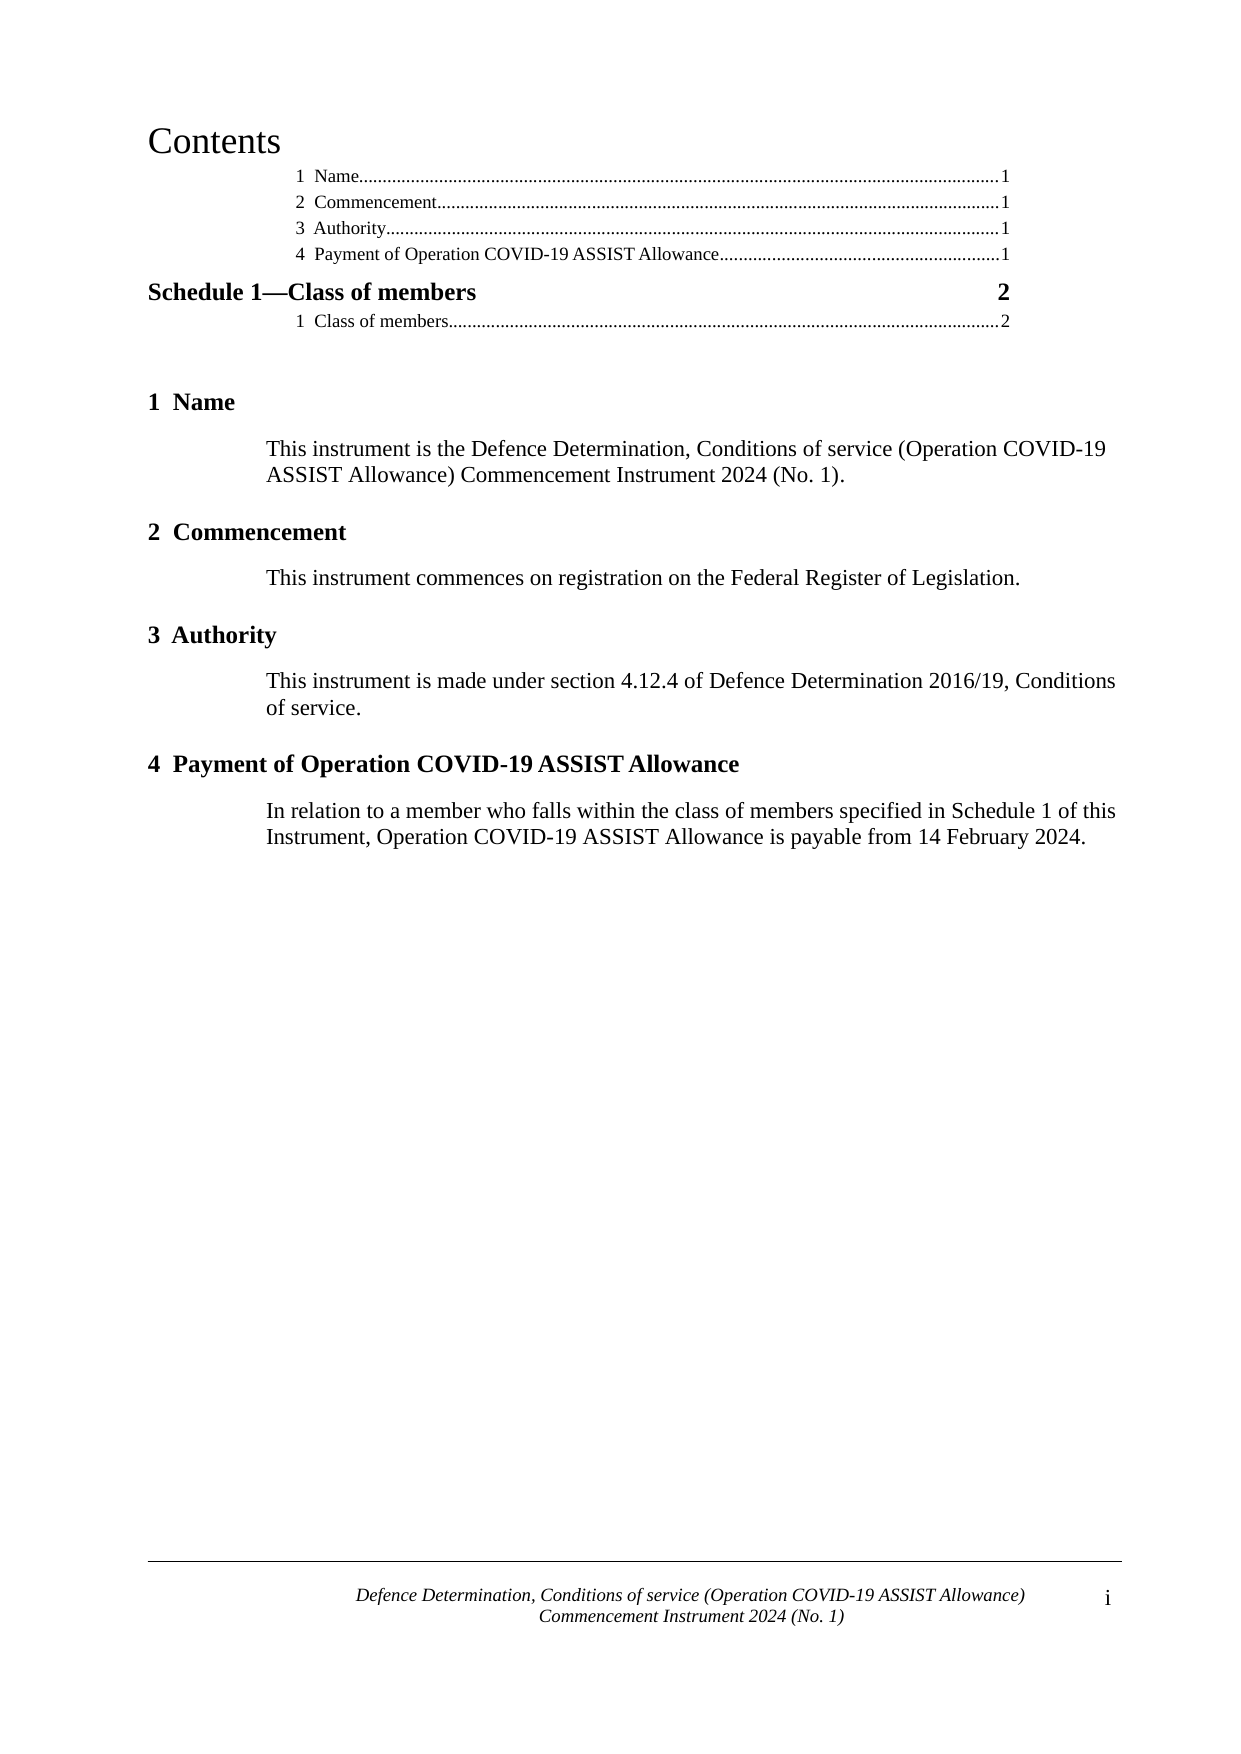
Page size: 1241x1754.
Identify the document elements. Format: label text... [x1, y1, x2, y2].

text This instrument is made under section 4.12.4 of Defence Determination 2016/19, Conditions of service. [266, 667, 1122, 720]
text 1 Name [148, 387, 1122, 416]
text 1 Class of members 2 [295, 309, 1063, 331]
text 4 Payment of Operation COVID-19 ASSIST Allowance 1 [295, 243, 1063, 264]
text 3 Authority [148, 620, 1122, 648]
text 1 Name 1 [295, 165, 1063, 187]
text Contents [148, 118, 1122, 161]
text In relation to a member who falls within the class of members specified in Schedule 1 of this Instrument, Operation COVID-19 ASSIST Allowance is payable from 14 February 2024. [266, 797, 1122, 849]
text 2 Commencement [148, 517, 1122, 546]
text Schedule 1—Class of members 2 [148, 277, 1063, 305]
text 4 Payment of Operation COVID-19 ASSIST Allowance [148, 749, 1122, 778]
text 3 Authority 1 [295, 217, 1063, 238]
text This instrument commences on registration on the Federal Register of Legislation. [266, 564, 1122, 591]
text 2 Commencement 1 [295, 191, 1063, 213]
